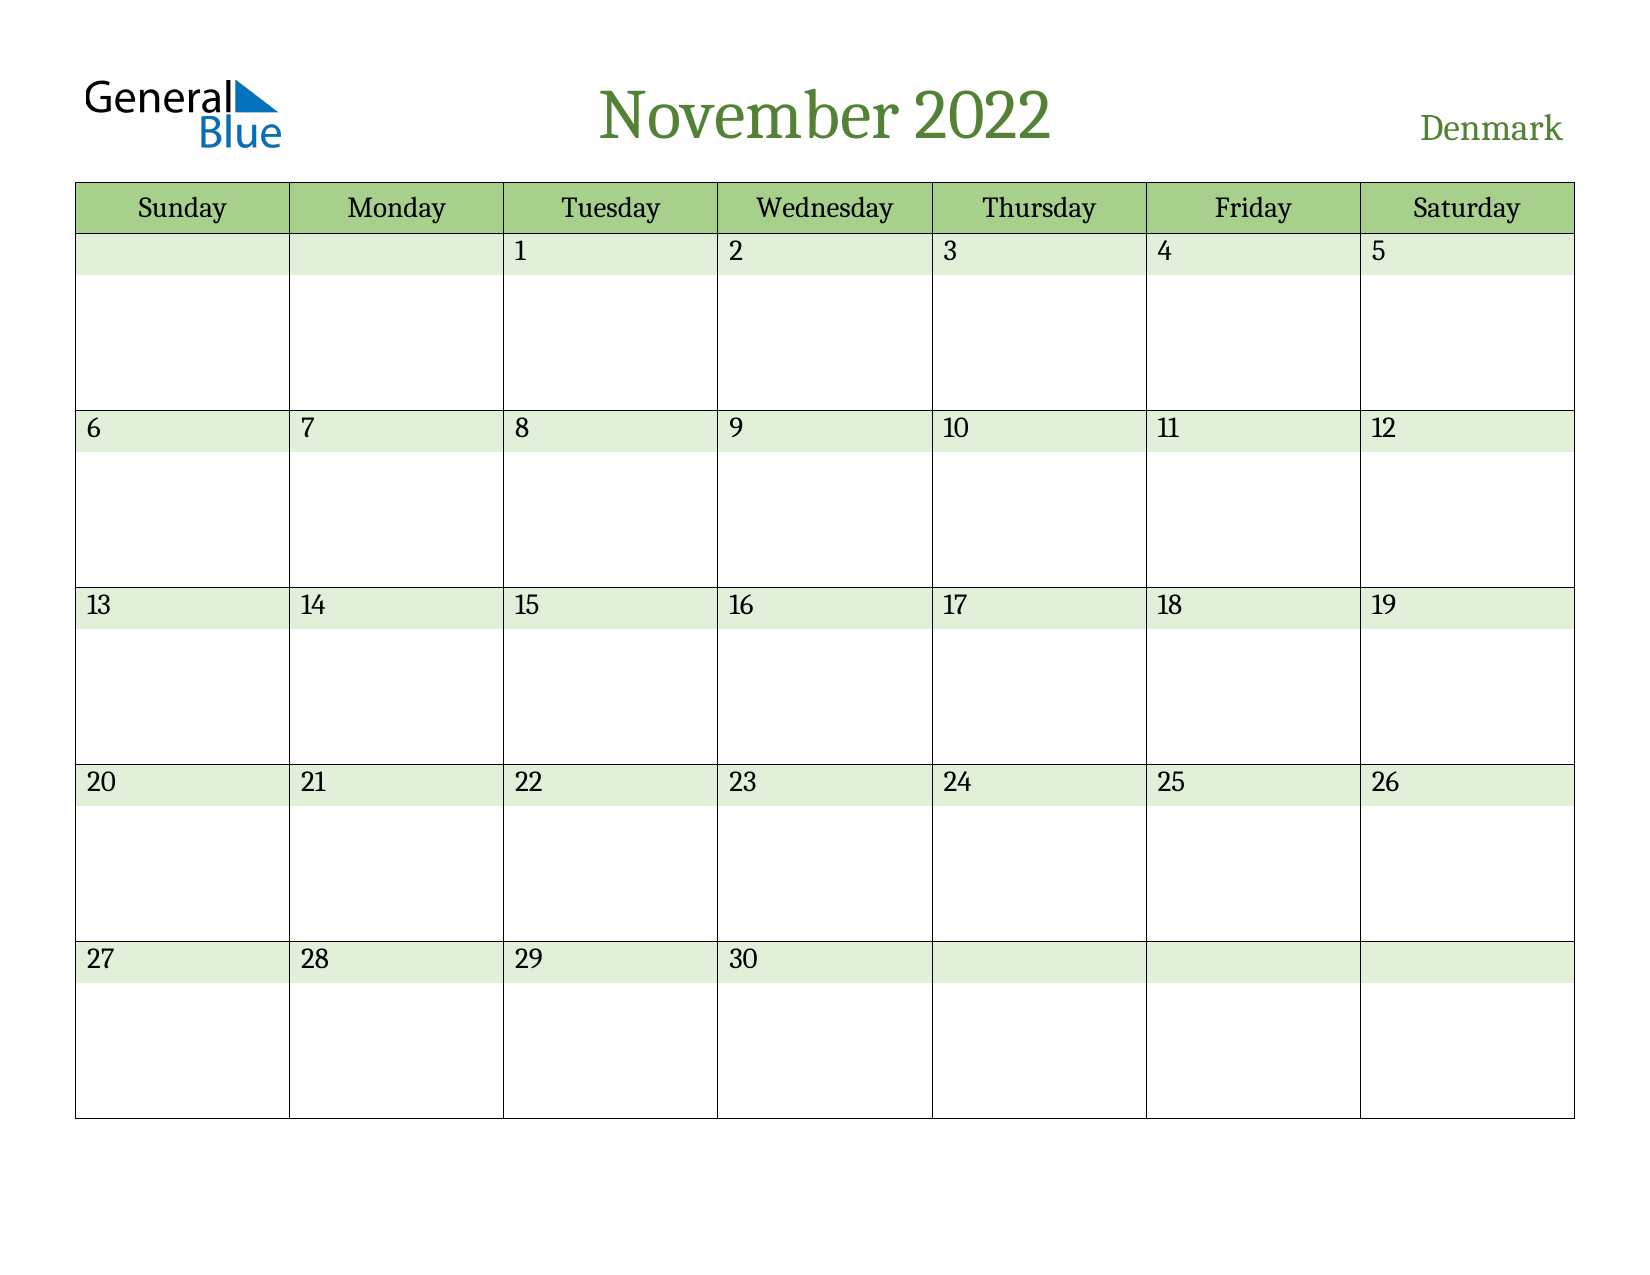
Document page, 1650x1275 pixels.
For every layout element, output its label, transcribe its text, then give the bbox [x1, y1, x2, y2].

table_cell Sunday [76, 183, 289, 233]
table_cell [718, 452, 932, 587]
table_cell 12 [1361, 411, 1574, 452]
table_cell 2 [718, 234, 932, 275]
table_cell [933, 452, 1146, 587]
table_cell [718, 806, 932, 941]
table_cell [504, 983, 717, 1118]
table_cell [1147, 983, 1360, 1118]
table_cell [1147, 452, 1360, 587]
table_cell 11 [1147, 411, 1360, 452]
table_cell Monday [290, 183, 503, 233]
table_cell 24 [933, 765, 1146, 806]
table_cell Wednesday [718, 183, 932, 233]
table_cell [76, 234, 289, 275]
table_cell [504, 452, 717, 587]
table_cell 22 [504, 765, 717, 806]
table_cell [933, 983, 1146, 1118]
table_cell 15 [504, 588, 717, 629]
table_header [76, 75, 503, 182]
table_cell Tuesday [504, 183, 717, 233]
table_cell 7 [290, 411, 503, 452]
table_cell [933, 942, 1146, 983]
picture [86, 80, 281, 148]
table_cell 25 [1147, 765, 1360, 806]
table_cell [1361, 983, 1574, 1118]
table_cell 18 [1147, 588, 1360, 629]
table_cell 5 [1361, 234, 1574, 275]
table_cell [1361, 629, 1574, 764]
table_cell 20 [76, 765, 289, 806]
table_cell 8 [504, 411, 717, 452]
table_cell [718, 983, 932, 1118]
table_cell [1361, 942, 1574, 983]
table_cell 4 [1147, 234, 1360, 275]
table_cell [290, 275, 503, 410]
table_cell Saturday [1361, 183, 1574, 233]
table_cell 26 [1361, 765, 1574, 806]
table_cell [76, 806, 289, 941]
table_cell 27 [76, 942, 289, 983]
table_cell [504, 806, 717, 941]
table_header Denmark [1146, 75, 1574, 182]
table_cell [1361, 806, 1574, 941]
table_cell [1361, 275, 1574, 410]
table_cell 14 [290, 588, 503, 629]
table_cell [76, 452, 289, 587]
table_cell 17 [933, 588, 1146, 629]
table_cell 19 [1361, 588, 1574, 629]
table_cell 10 [933, 411, 1146, 452]
table_cell [933, 629, 1146, 764]
table_cell [290, 452, 503, 587]
table_cell 23 [718, 765, 932, 806]
table_cell Thursday [933, 183, 1146, 233]
table_cell [504, 629, 717, 764]
table_cell 9 [718, 411, 932, 452]
table_cell [1147, 806, 1360, 941]
table_cell [290, 983, 503, 1118]
table_cell [1147, 275, 1360, 410]
table_header November 2022 [504, 75, 1146, 182]
table_cell 3 [933, 234, 1146, 275]
table_cell [933, 275, 1146, 410]
table_cell [290, 234, 503, 275]
table_cell [1147, 629, 1360, 764]
table_cell 13 [76, 588, 289, 629]
table_cell Friday [1147, 183, 1360, 233]
table_cell [1361, 452, 1574, 587]
table_cell [504, 275, 717, 410]
table_cell [933, 806, 1146, 941]
table_cell 6 [76, 411, 289, 452]
table_cell 21 [290, 765, 503, 806]
table_cell [76, 275, 289, 410]
table_cell [718, 275, 932, 410]
table_cell [290, 806, 503, 941]
table_cell [76, 629, 289, 764]
table_cell [718, 629, 932, 764]
table_cell 28 [290, 942, 503, 983]
table_cell 30 [718, 942, 932, 983]
table_cell [76, 983, 289, 1118]
table_cell 16 [718, 588, 932, 629]
table_cell [290, 629, 503, 764]
table_cell 1 [504, 234, 717, 275]
table_cell 29 [504, 942, 717, 983]
table_cell [1147, 942, 1360, 983]
